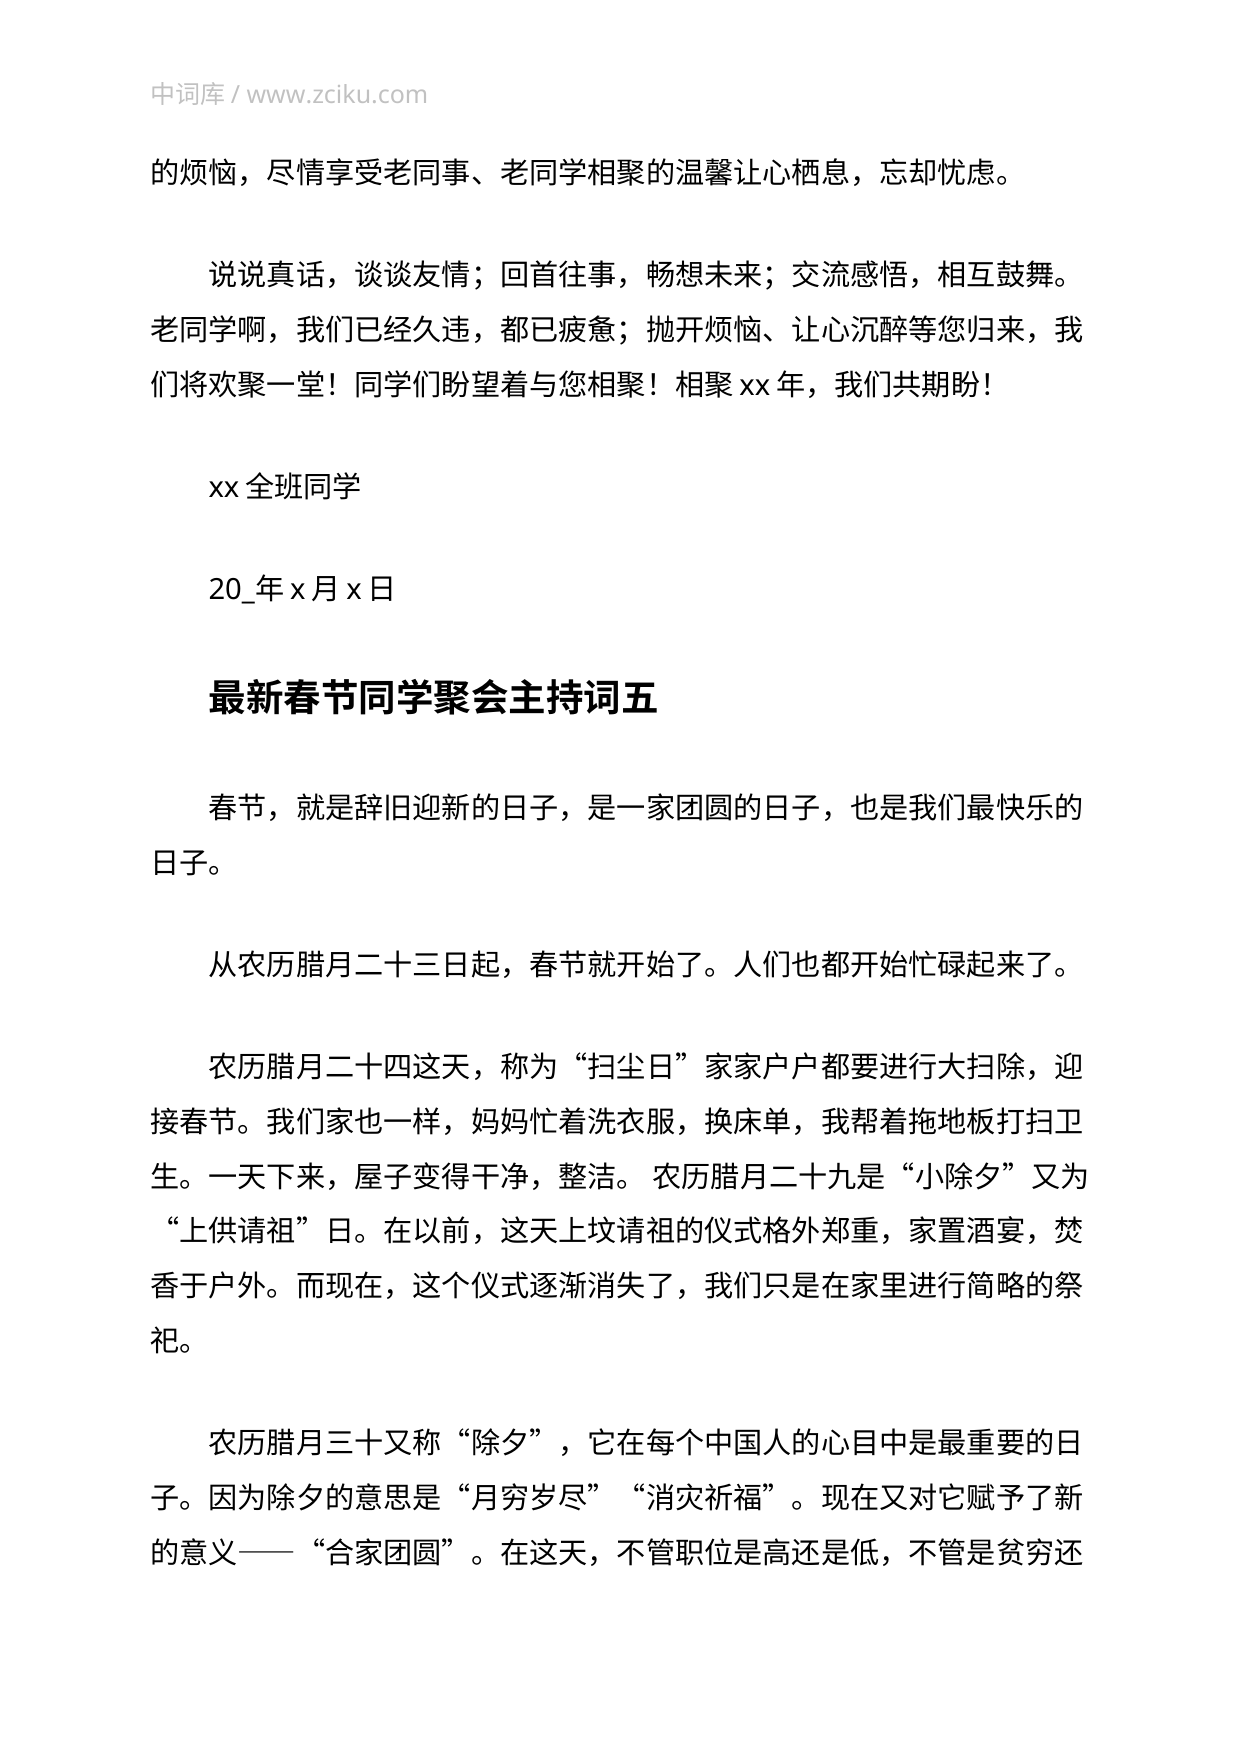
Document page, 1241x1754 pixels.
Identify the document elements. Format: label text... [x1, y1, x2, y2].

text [150, 150, 1090, 192]
text 最新春节同学聚会主持词五 [150, 667, 1090, 722]
text 农历腊月二十四这天，称为“扫尘日”家家户户都要进行大扫除，迎接春节。我们家也一样，妈妈忙着洗衣服，换床单，我帮着拖地板打扫卫生。一天下来，屋子变得干净，整洁。 农历腊月二十九是“小除夕”又为“上供请祖”日。在以前，这天上坟请祖的仪式格外郑重，家置酒宴，焚香于户外。而现在，这个仪式逐渐消失了，我们只是在家里进行简略的祭祀。 [150, 1043, 1090, 1360]
text 20_年x月x日 [150, 566, 1090, 608]
text 从农历腊月二十三日起，春节就开始了。人们也都开始忙碌起来了。 [150, 942, 1090, 984]
text 春节，就是辞旧迎新的日子，是一家团圆的日子，也是我们最快乐的日子。 [150, 785, 1090, 882]
text xx全班同学 [150, 463, 1090, 506]
text 说说真话，谈谈友情；回首往事，畅想未来；交流感悟，相互鼓舞。老同学啊，我们已经久违，都已疲惫；抛开烦恼、让心沉醉等您归来，我们将欢聚一堂！同学们盼望着与您相聚！相聚xx年，我们共期盼！ [150, 252, 1090, 404]
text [150, 1419, 1090, 1572]
